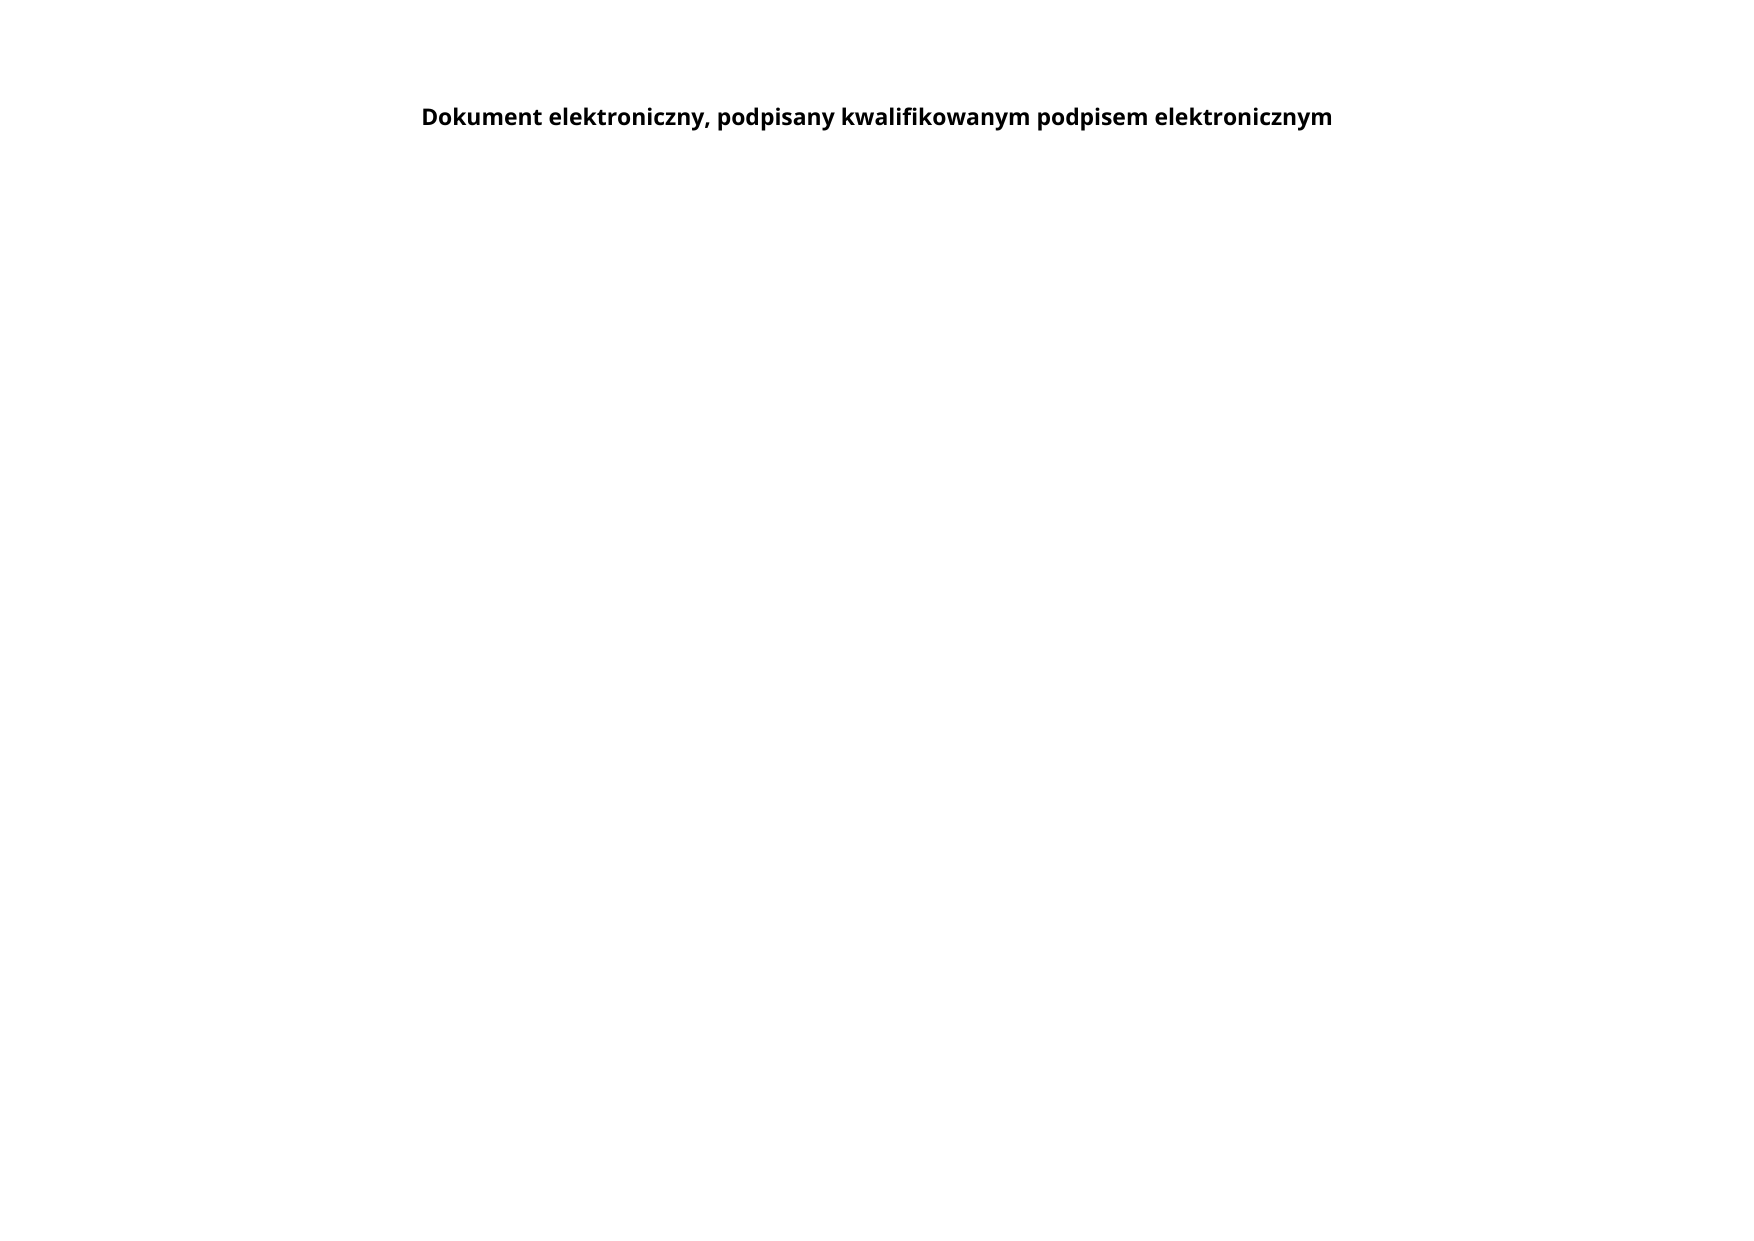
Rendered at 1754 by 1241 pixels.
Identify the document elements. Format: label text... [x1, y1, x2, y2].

text Dokument elektroniczny, podpisany kwalifikowanym podpisem elektronicznym [148, 101, 1606, 132]
